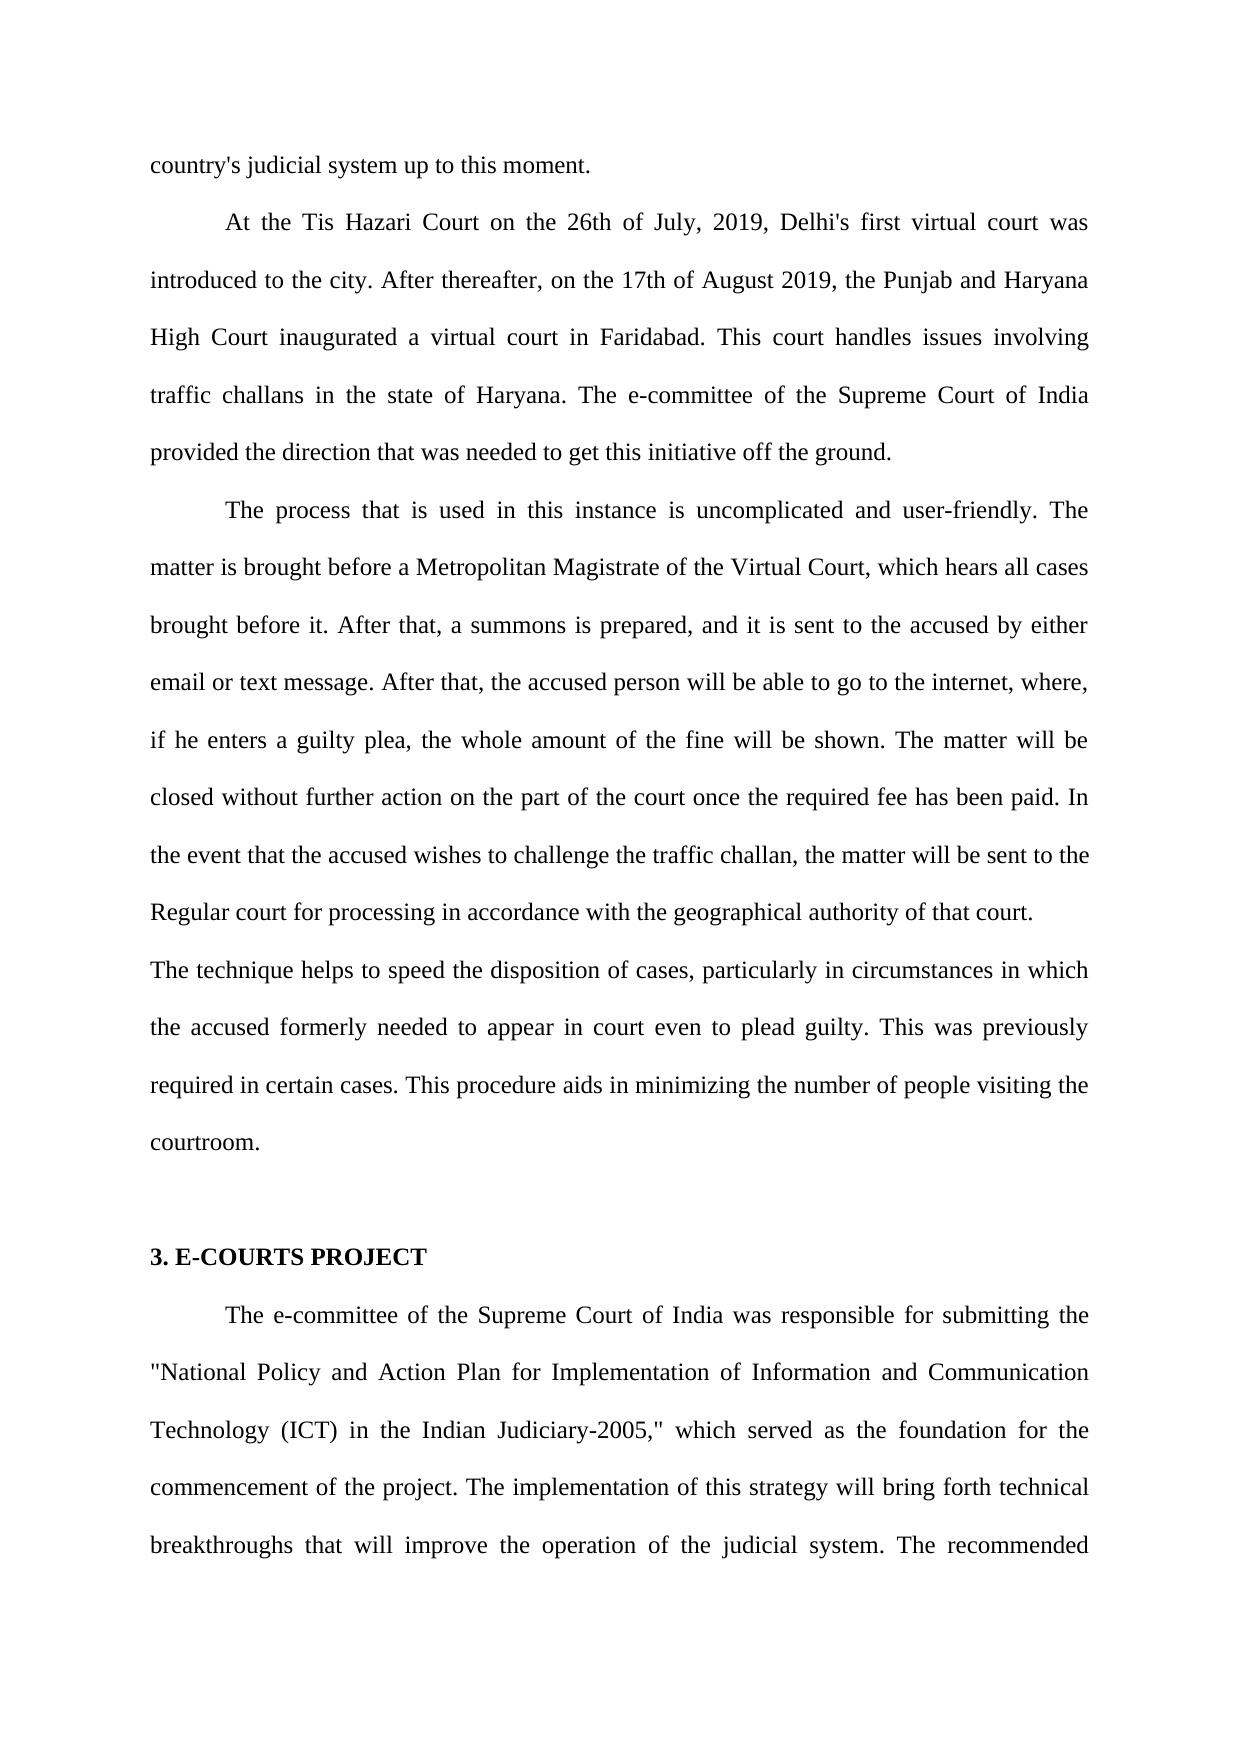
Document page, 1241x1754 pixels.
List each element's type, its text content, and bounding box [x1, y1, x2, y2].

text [150, 150, 1090, 179]
text The process that is used in this instance is uncomplicated and user-friendly. The matter is brought before a Metropolitan Magistrate of the Virtual Court, which hears all cases brought before it. After that, a summons is prepared, and it is sent to the accused by either email or text message. After that, the accused person will be able to go to the internet, where, if he enters a guilty plea, the whole amount of the fine will be shown. The matter will be closed without further action on the part of the court once the required fee has been paid. In the event that the accused wishes to challenge the traffic challan, the matter will be sent to the Regular court for processing in accordance with the geographical authority of that court. [150, 495, 1090, 926]
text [150, 1300, 1090, 1559]
text At the Tis Hazari Court on the 26th of July, 2019, Delhi's first virtual court was introduced to the city. After thereafter, on the 17th of August 2019, the Punjab and Haryana High Court inaugurated a virtual court in Faridabad. This court handles issues involving traffic challans in the state of Haryana. The e-committee of the Supreme Court of India provided the direction that was needed to get this initiative off the ground. [150, 207, 1090, 466]
text The technique helps to speed the disposition of cases, particularly in circumstances in which the accused formerly needed to appear in court even to plead guilty. This was previously required in certain cases. This procedure aids in minimizing the number of people visiting the courtroom. [150, 955, 1090, 1156]
text 3. E-COURTS PROJECT [150, 1242, 1090, 1271]
